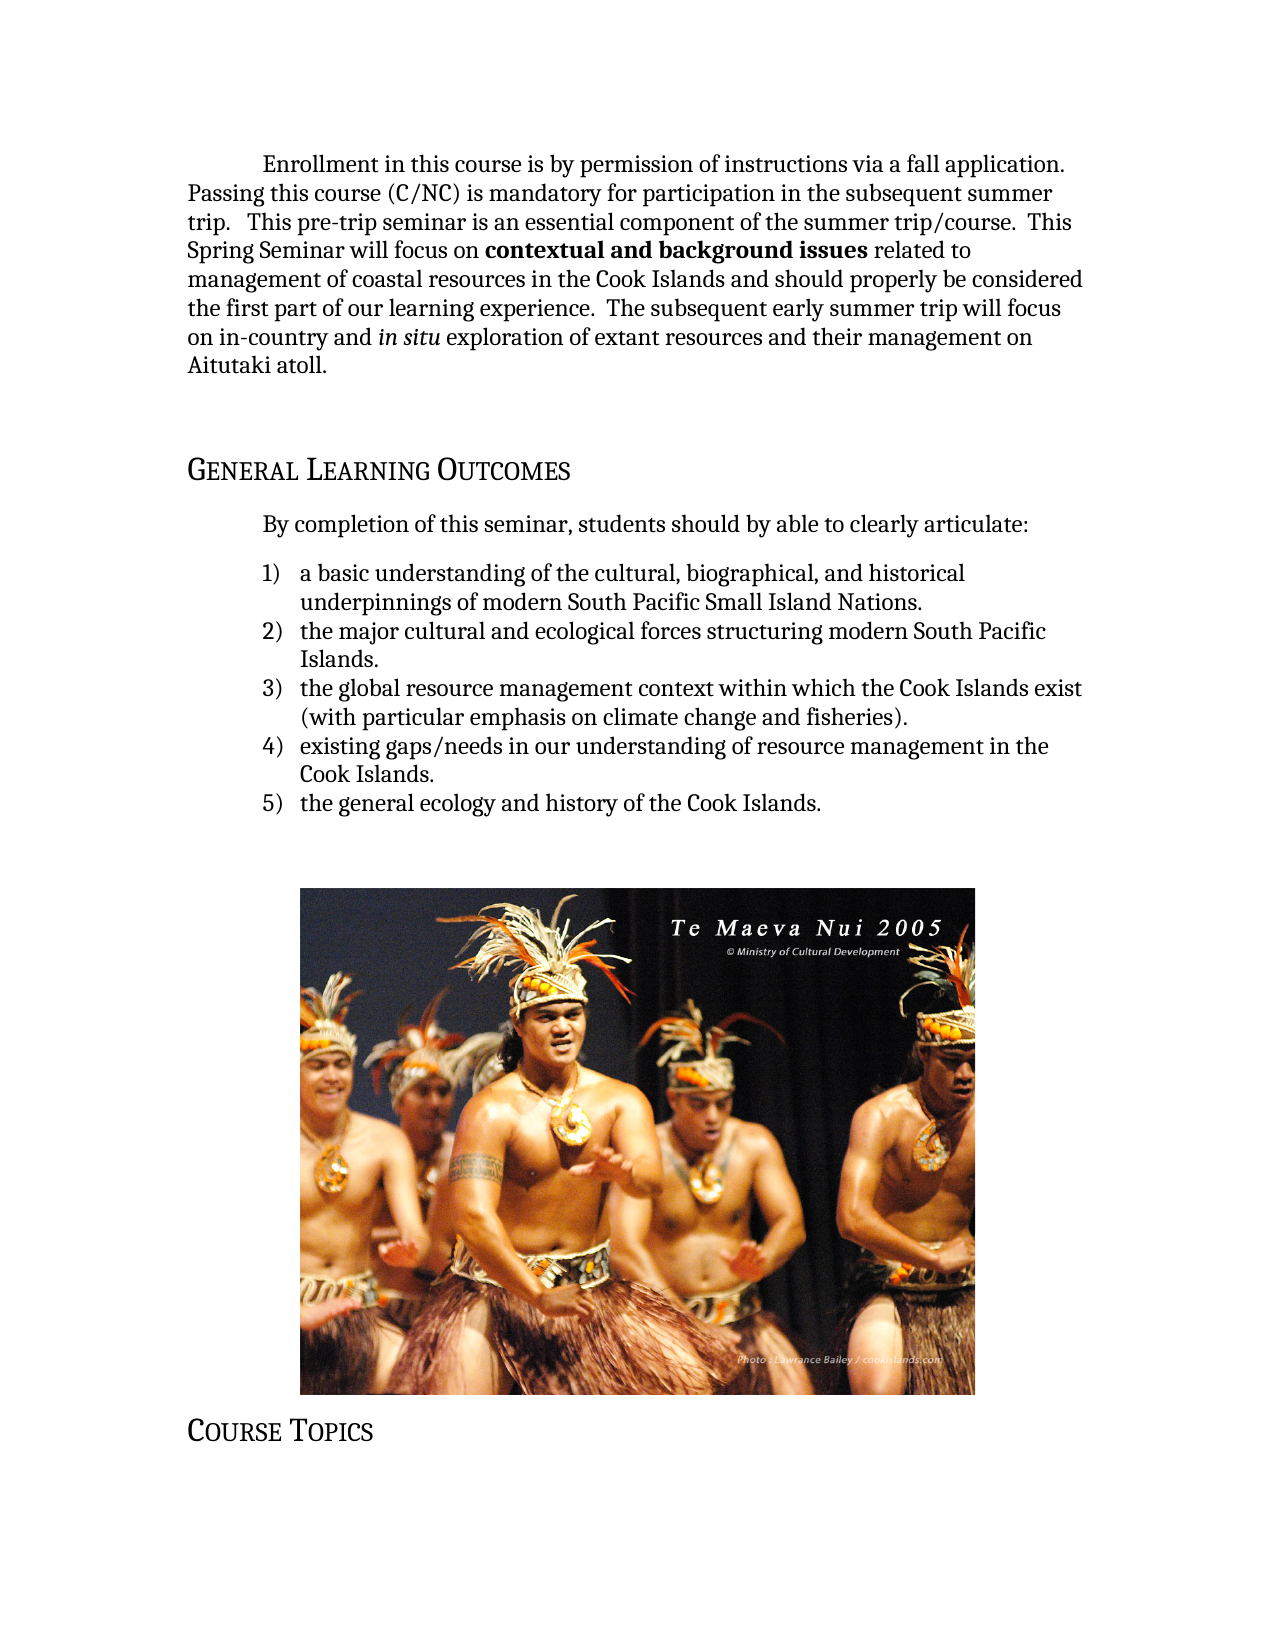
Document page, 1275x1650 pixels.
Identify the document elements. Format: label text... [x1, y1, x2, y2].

list the global resource management context within which the Cook Islands exist (with particular emphasis on climate change and fisheries). [262, 674, 1087, 732]
text By completion of this seminar, students should by able to clearly articulate: [187, 509, 1087, 538]
list a basic understanding of the cultural, biographical, and historical underpinnings of modern South Pacific Small Island Nations. [262, 559, 1087, 617]
list the general ecology and history of the Cook Islands. [262, 789, 1087, 818]
list existing gaps/needs in our understanding of resource management in the Cook Islands. [262, 732, 1087, 789]
text General Learning Outcomes [187, 450, 1087, 489]
text Enrollment in this course is by permission of instructions via a fall application. Passing this course (C/NC) is mandatory for participation in the subsequent summer trip. This pre-trip seminar is an essential component of the summer trip/course. This Spring Seminar will focus on contextual and background issues related to management of coastal resources in the Cook Islands and should properly be considered the first part of our learning experience. The subsequent early summer trip will focus on in-country and in situ exploration of extant resources and their management on Aitutaki atoll. [187, 150, 1087, 380]
picture [300, 888, 976, 1395]
list the major cultural and ecological forces structuring modern South Pacific Islands. [262, 617, 1087, 674]
